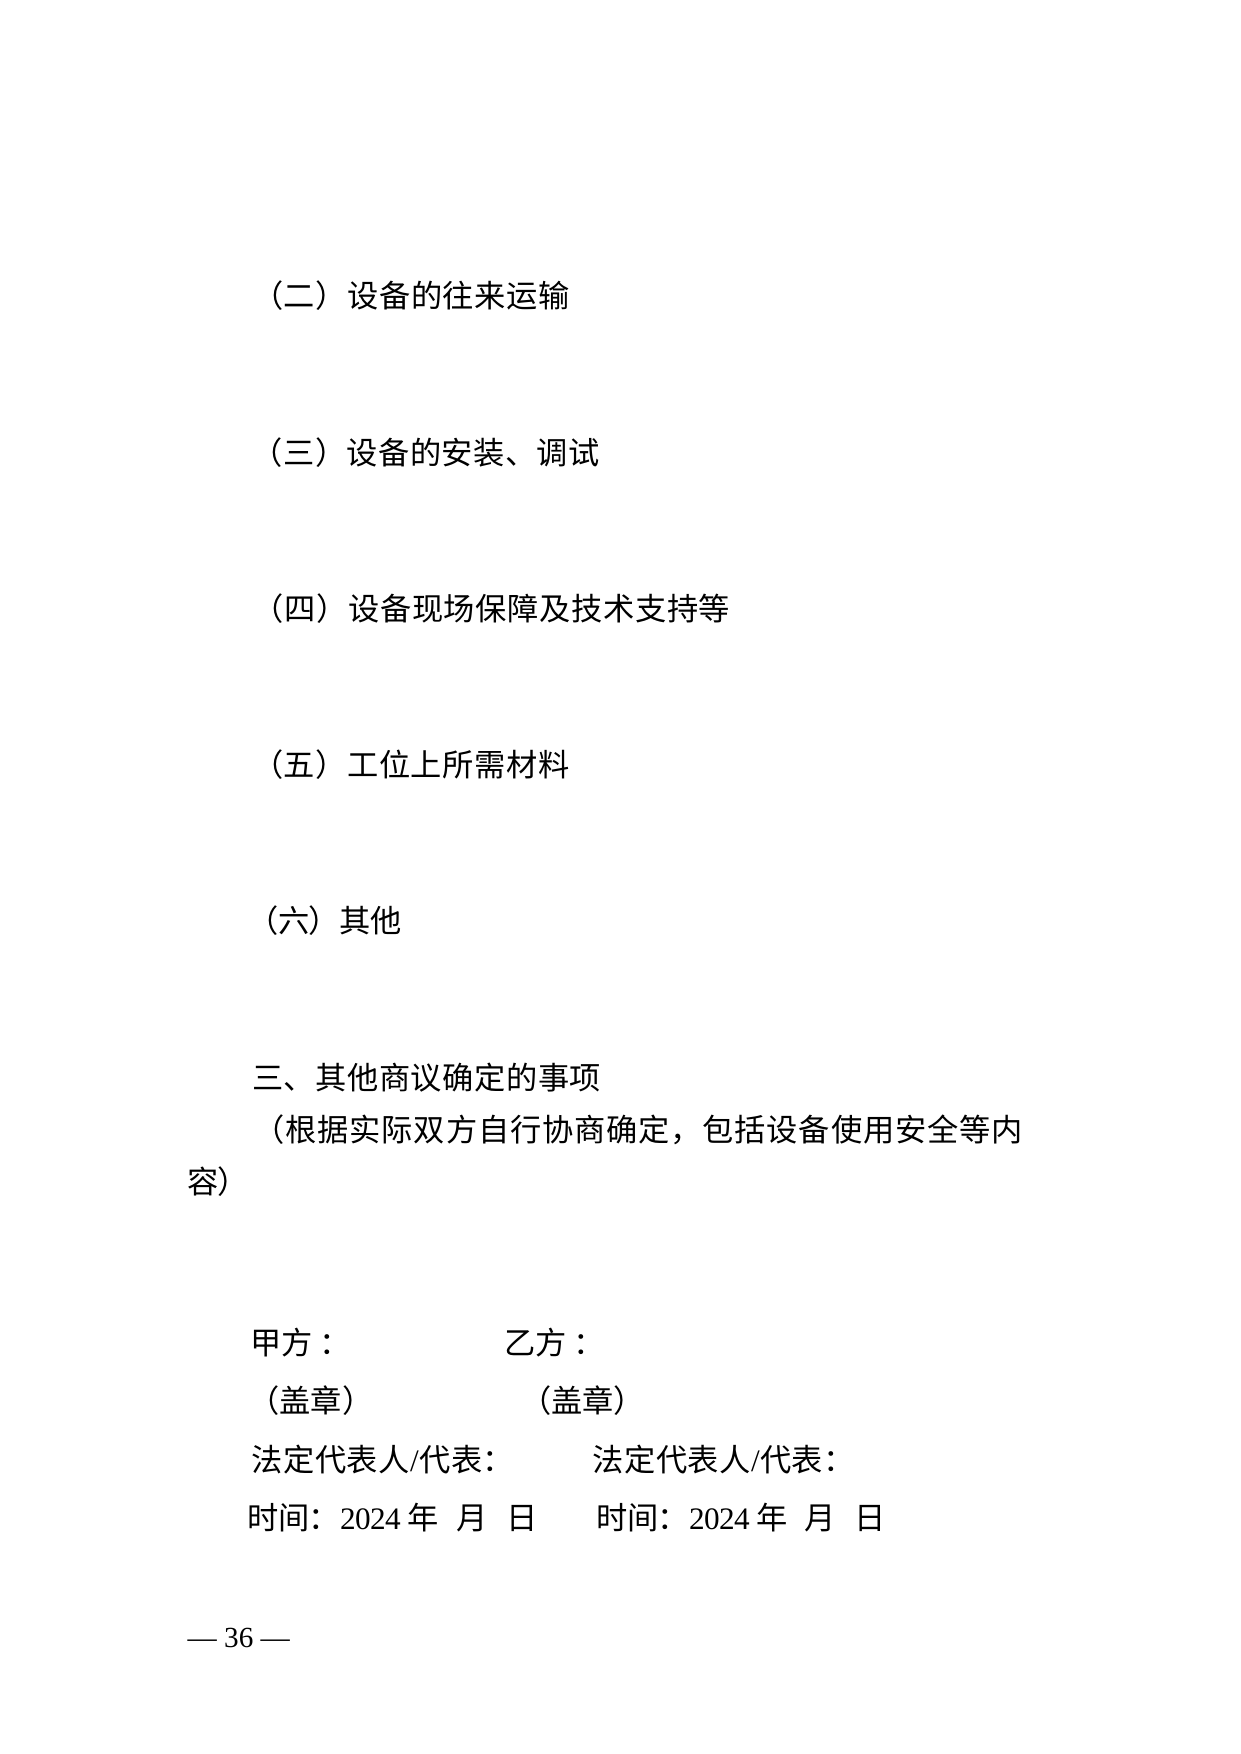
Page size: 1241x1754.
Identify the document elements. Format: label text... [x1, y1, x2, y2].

text 三、其他商议确定的事项 [187, 1047, 1053, 1099]
text （五）工位上所需材料 [187, 735, 1053, 787]
text （四）设备现场保障及技术支持等 [187, 579, 1053, 631]
text （二）设备的往来运输 [187, 266, 1053, 318]
text （三）设备的安装、调试 [187, 422, 1053, 474]
text （盖章） （盖章） [187, 1366, 1053, 1424]
text 时间：2024年 月 日 时间：2024年 月 日 [187, 1483, 1053, 1541]
text 甲方 ： 乙方 ： [187, 1308, 1053, 1366]
text （六）其他 [187, 891, 1053, 943]
text 法定代表人/代表： 法定代表人/代表： [187, 1424, 1053, 1483]
text （根据实际双方自行协商确定，包括设备使用安全等内容） [187, 1099, 1053, 1204]
